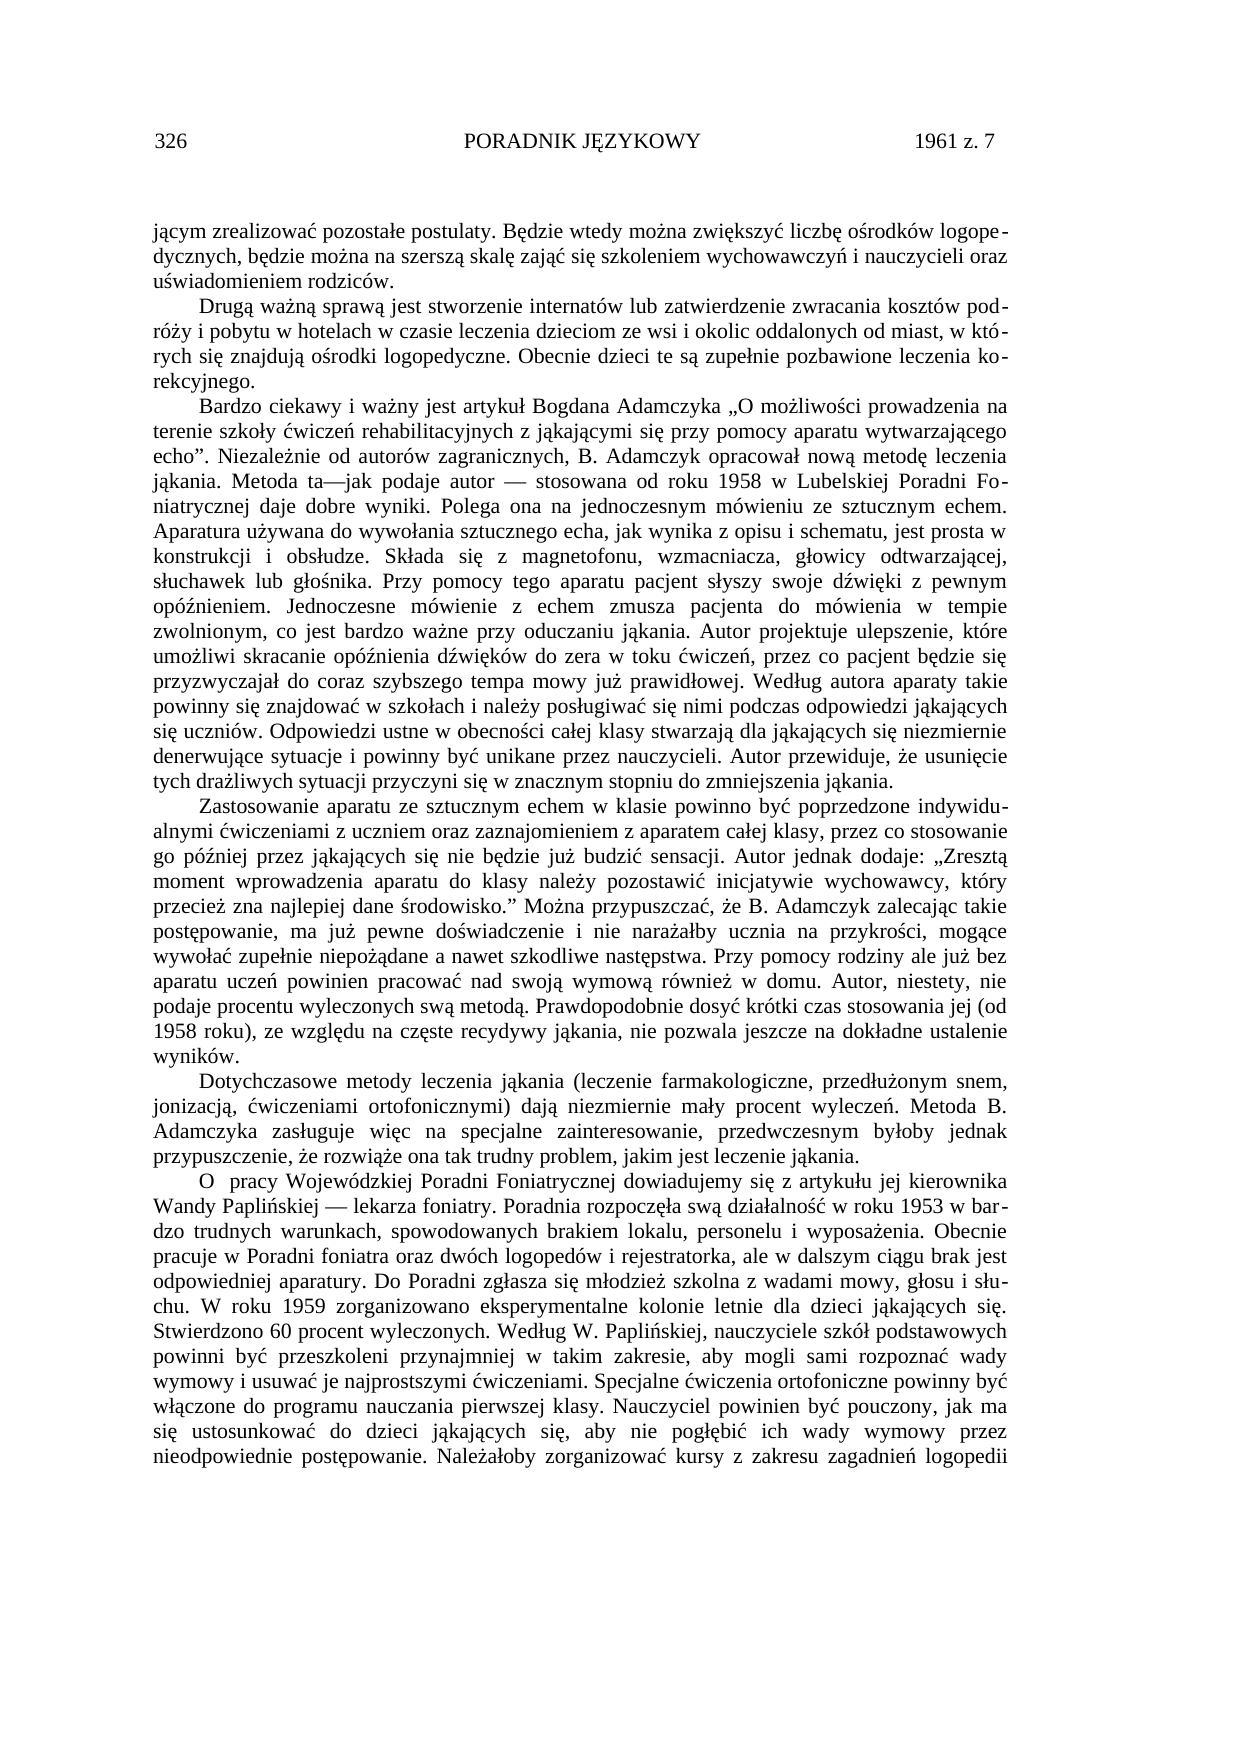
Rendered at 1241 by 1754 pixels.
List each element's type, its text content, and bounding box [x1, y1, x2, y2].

text Bardzo ciekawy i ważny jest artykuł Bogdana Adamczyka „O możliwości prowadzenia na terenie szkoły ćwiczeń rehabilitacyjnych z jąkającymi się przy pomocy aparatu wytwarzającego echo”. Niezależnie od autorów zagranicznych, B. Adamczyk opracował nową metodę leczenia jąkania. Metoda ta—jak podaje autor — stosowana od roku 1958 w Lubelskiej Poradni Foniatrycznej daje dobre wyniki. Polega ona na jednoczesnym mówieniu ze sztucznym echem. Aparatura używana do wywołania sztucznego echa, jak wynika z opisu i schematu, jest prosta w konstrukcji i obsłudze. Składa się z magnetofonu, wzmacniacza, głowicy odtwarzającej, słuchawek lub głośnika. Przy pomocy tego aparatu pacjent słyszy swoje dźwięki z pewnym opóźnieniem. Jednoczesne mówienie z echem zmusza pacjenta do mówienia w tempie zwolnionym, co jest bardzo ważne przy oduczaniu jąkania. Autor projektuje ulepszenie, które umożliwi skracanie opóźnienia dźwięków do zera w toku ćwiczeń, przez co pacjent będzie się przyzwyczajał do coraz szybszego tempa mowy już prawidłowej. Według autora aparaty takie powinny się znajdować w szkołach i należy posługiwać się nimi podczas odpowiedzi jąkających się uczniów. Odpowiedzi ustne w obecności całej klasy stwarzają dla jąkających się niezmiernie denerwujące sytuacje i powinny być unikane przez nauczycieli. Autor przewiduje, że usunięcie tych drażliwych sytuacji przyczyni się w znacznym stopniu do zmniejszenia jąkania. [153, 393, 1008, 793]
text Dotychczasowe metody leczenia jąkania (leczenie farmakologiczne, przedłużonym snem, jonizacją, ćwiczeniami ortofonicznymi) dają niezmiernie mały procent wyleczeń. Metoda B. Adamczyka zasługuje więc na specjalne zainteresowanie, przedwczesnym byłoby jednak przypuszczenie, że rozwiąże ona tak trudny problem, jakim jest leczenie jąkania. [153, 1068, 1008, 1168]
text Drugą ważną sprawą jest stworzenie internatów lub zatwierdzenie zwracania kosztów podróży i pobytu w hotelach w czasie leczenia dzieciom ze wsi i okolic oddalonych od miast, w których się znajdują ośrodki logopedyczne. Obecnie dzieci te są zupełnie pozbawione leczenia korekcyjnego. [153, 293, 1008, 393]
text Zastosowanie aparatu ze sztucznym echem w klasie powinno być poprzedzone indywidualnymi ćwiczeniami z uczniem oraz zaznajomieniem z aparatem całej klasy, przez co stosowanie go później przez jąkających się nie będzie już budzić sensacji. Autor jednak dodaje: „Zresztą moment wprowadzenia aparatu do klasy należy pozostawić inicjatywie wychowawcy, który przecież zna najlepiej dane środowisko.” Można przypuszczać, że B. Adamczyk zalecając takie postępowanie, ma już pewne doświadczenie i nie narażałby ucznia na przykrości, mogące wywołać zupełnie niepożądane a nawet szkodliwe następstwa. Przy pomocy rodziny ale już bez aparatu uczeń powinien pracować nad swoją wymową również w domu. Autor, niestety, nie podaje procentu wyleczonych swą metodą. Prawdopodobnie dosyć krótki czas stosowania jej (od 1958 roku), ze względu na częste recydywy jąkania, nie pozwala jeszcze na dokładne ustalenie wyników. [153, 793, 1008, 1068]
text jącym zrealizować pozostałe postulaty. Będzie wtedy można zwiększyć liczbę ośrodków logopedycznych, będzie można na szerszą skalę zająć się szkoleniem wychowawczyń i nauczycieli oraz uświadomieniem rodziców. [153, 218, 1008, 293]
